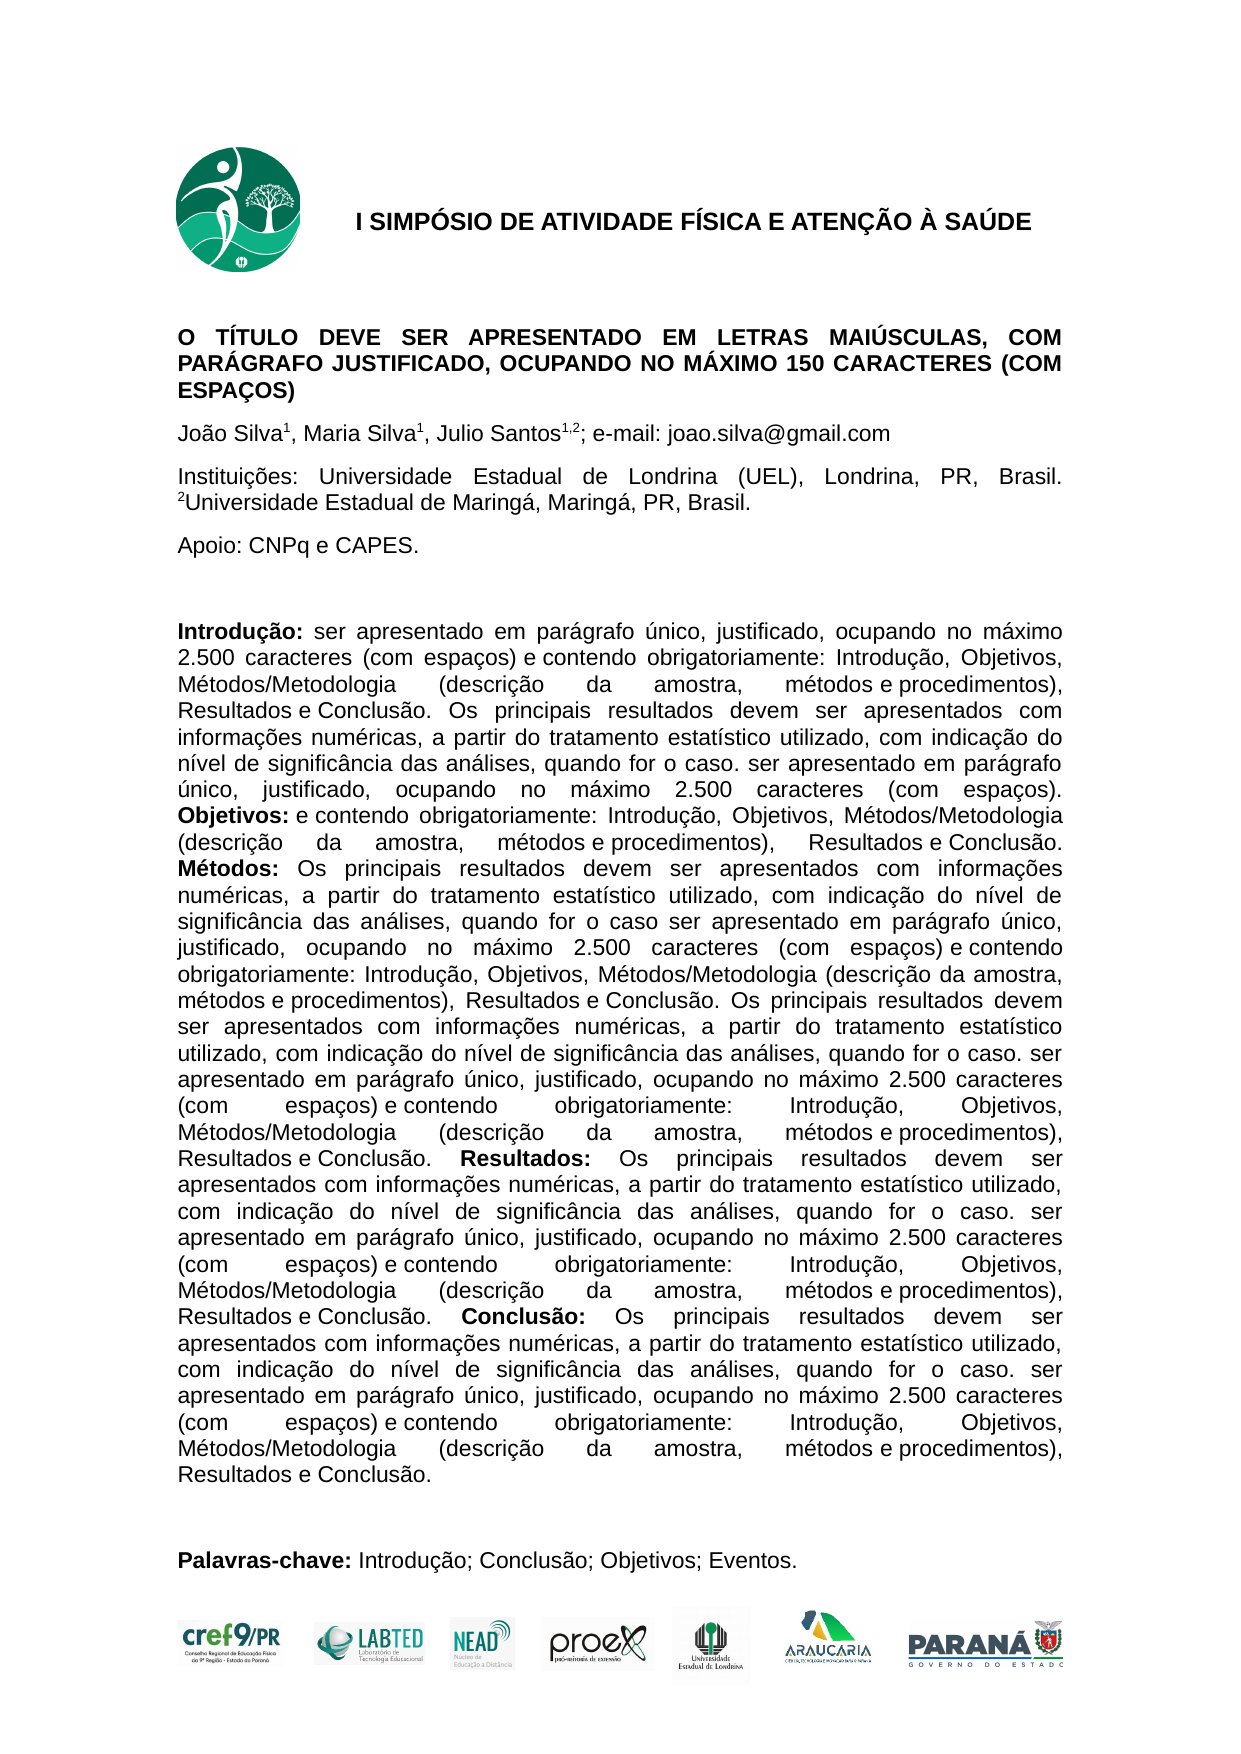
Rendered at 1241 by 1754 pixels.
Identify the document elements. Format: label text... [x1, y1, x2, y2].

picture [781, 1606, 875, 1667]
text O TÍTULO DEVE SER APRESENTADO EM LETRAS MAIÚSCULAS, COM PARÁGRAFO JUSTIFICADO, OCUPANDO NO MÁXIMO 150 CARACTERES (COM ESPAÇOS) [177, 324, 1063, 403]
picture [671, 1606, 750, 1685]
text João Silva1, Maria Silva1, Julio Santos1,2; e-mail: joao.silva@gmail.com [177, 419, 1063, 446]
text Introdução: ser apresentado em parágrafo único, justificado, ocupando no máximo 2.500 caracteres (com espaços) e contendo obrigatoriamente: Introdução, Objetivos, Métodos/Metodologia (descrição da amostra, métodos e procedimentos), Resultados e Conclusão. Os principais resultados devem ser apresentados com informações numéricas, a partir do tratamento estatístico utilizado, com indicação do nível de significância das análises, quando for o caso. ser apresentado em parágrafo único, justificado, ocupando no máximo 2.500 caracteres (com espaços). Objetivos: e contendo obrigatoriamente: Introdução, Objetivos, Métodos/Metodologia (descrição da amostra, métodos e procedimentos), Resultados e Conclusão. Métodos: Os principais resultados devem ser apresentados com informações numéricas, a partir do tratamento estatístico utilizado, com indicação do nível de significância das análises, quando for o caso ser apresentado em parágrafo único, justificado, ocupando no máximo 2.500 caracteres (com espaços) e contendo obrigatoriamente: Introdução, Objetivos, Métodos/Metodologia (descrição da amostra, métodos e procedimentos), Resultados e Conclusão. Os principais resultados devem ser apresentados com informações numéricas, a partir do tratamento estatístico utilizado, com indicação do nível de significância das análises, quando for o caso. ser apresentado em parágrafo único, justificado, ocupando no máximo 2.500 caracteres (com espaços) e contendo obrigatoriamente: Introdução, Objetivos, Métodos/Metodologia (descrição da amostra, métodos e procedimentos), Resultados e Conclusão. Resultados: Os principais resultados devem ser apresentados com informações numéricas, a partir do tratamento estatístico utilizado, com indicação do nível de significância das análises, quando for o caso. ser apresentado em parágrafo único, justificado, ocupando no máximo 2.500 caracteres (com espaços) e contendo obrigatoriamente: Introdução, Objetivos, Métodos/Metodologia (descrição da amostra, métodos e procedimentos), Resultados e Conclusão. Conclusão: Os principais resultados devem ser apresentados com informações numéricas, a partir do tratamento estatístico utilizado, com indicação do nível de significância das análises, quando for o caso. ser apresentado em parágrafo único, justificado, ocupando no máximo 2.500 caracteres (com espaços) e contendo obrigatoriamente: Introdução, Objetivos, Métodos/Metodologia (descrição da amostra, métodos e procedimentos), Resultados e Conclusão. [177, 618, 1063, 1488]
picture [314, 1622, 426, 1665]
text Instituições: Universidade Estadual de Londrina (UEL), Londrina, PR, Brasil. 2Universidade Estadual de Maringá, Maringá, PR, Brasil. [177, 463, 1063, 515]
picture [177, 1620, 285, 1667]
picture [450, 1617, 516, 1670]
text Palavras-chave: Introdução; Conclusão; Objetivos; Eventos. [177, 1547, 1063, 1574]
picture [176, 139, 300, 272]
picture [908, 1621, 1063, 1667]
text Apoio: CNPq e CAPES. [177, 532, 1063, 558]
picture [541, 1617, 655, 1671]
